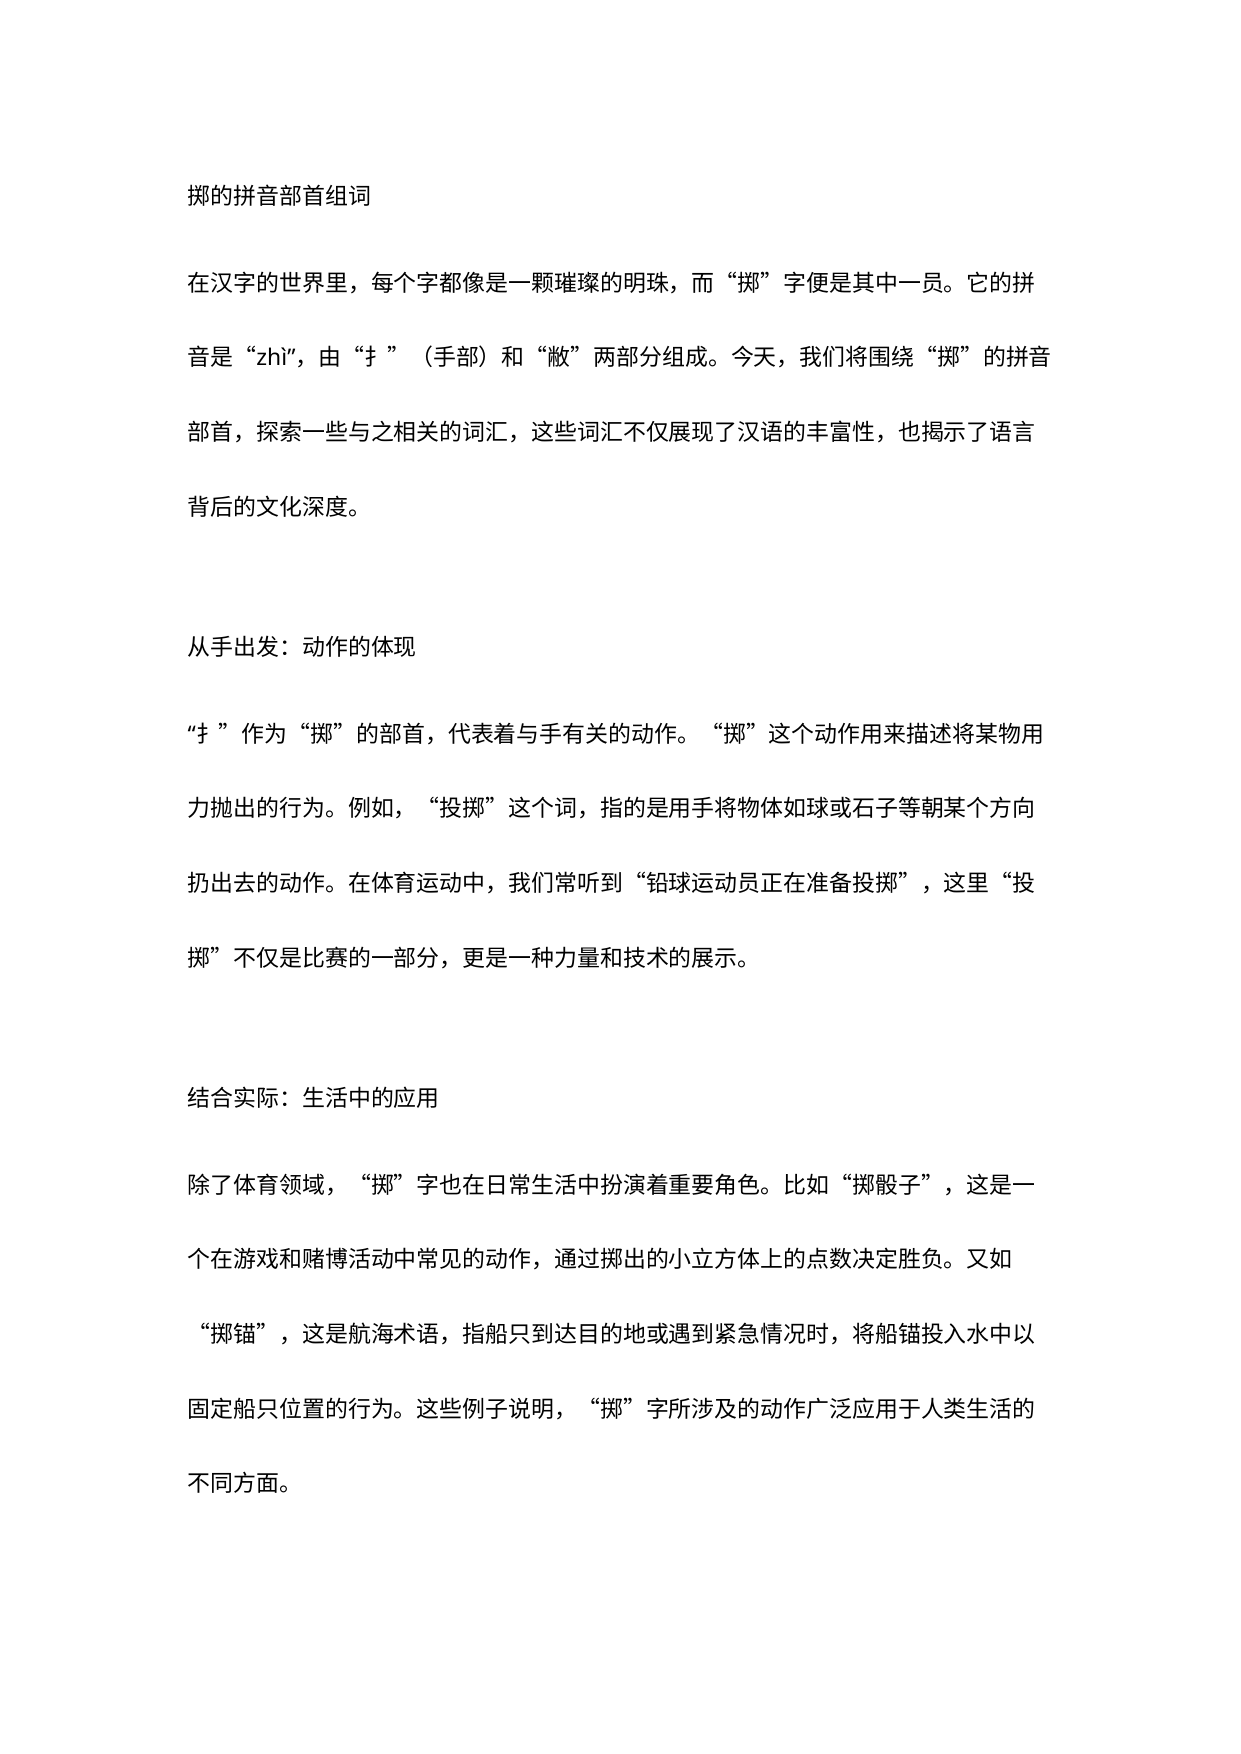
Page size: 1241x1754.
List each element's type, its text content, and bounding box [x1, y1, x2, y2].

text 除了体育领域，“掷”字也在日常生活中扮演着重要角色。比如“掷骰子”，这是一个在游戏和赌博活动中常见的动作，通过掷出的小立方体上的点数决定胜负。又如“掷锚”，这是航海术语，指船只到达目的地或遇到紧急情况时，将船锚投入水中以固定船只位置的行为。这些例子说明，“掷”字所涉及的动作广泛应用于人类生活的不同方面。 [187, 1151, 1053, 1514]
text “扌”作为“掷”的部首，代表着与手有关的动作。“掷”这个动作用来描述将某物用力抛出的行为。例如，“投掷”这个词，指的是用手将物体如球或石子等朝某个方向扔出去的动作。在体育运动中，我们常听到“铅球运动员正在准备投掷”，这里“投掷”不仅是比赛的一部分，更是一种力量和技术的展示。 [187, 699, 1053, 989]
text 在汉字的世界里，每个字都像是一颗璀璨的明珠，而“掷”字便是其中一员。它的拼音是“zhì”，由“扌”（手部）和“敝”两部分组成。今天，我们将围绕“掷”的拼音部首，探索一些与之相关的词汇，这些词汇不仅展现了汉语的丰富性，也揭示了语言背后的文化深度。 [187, 248, 1053, 538]
text 从手出发：动作的体现 [187, 613, 1053, 678]
text 掷的拼音部首组词 [187, 162, 1053, 227]
text 结合实际：生活中的应用 [187, 1064, 1053, 1129]
